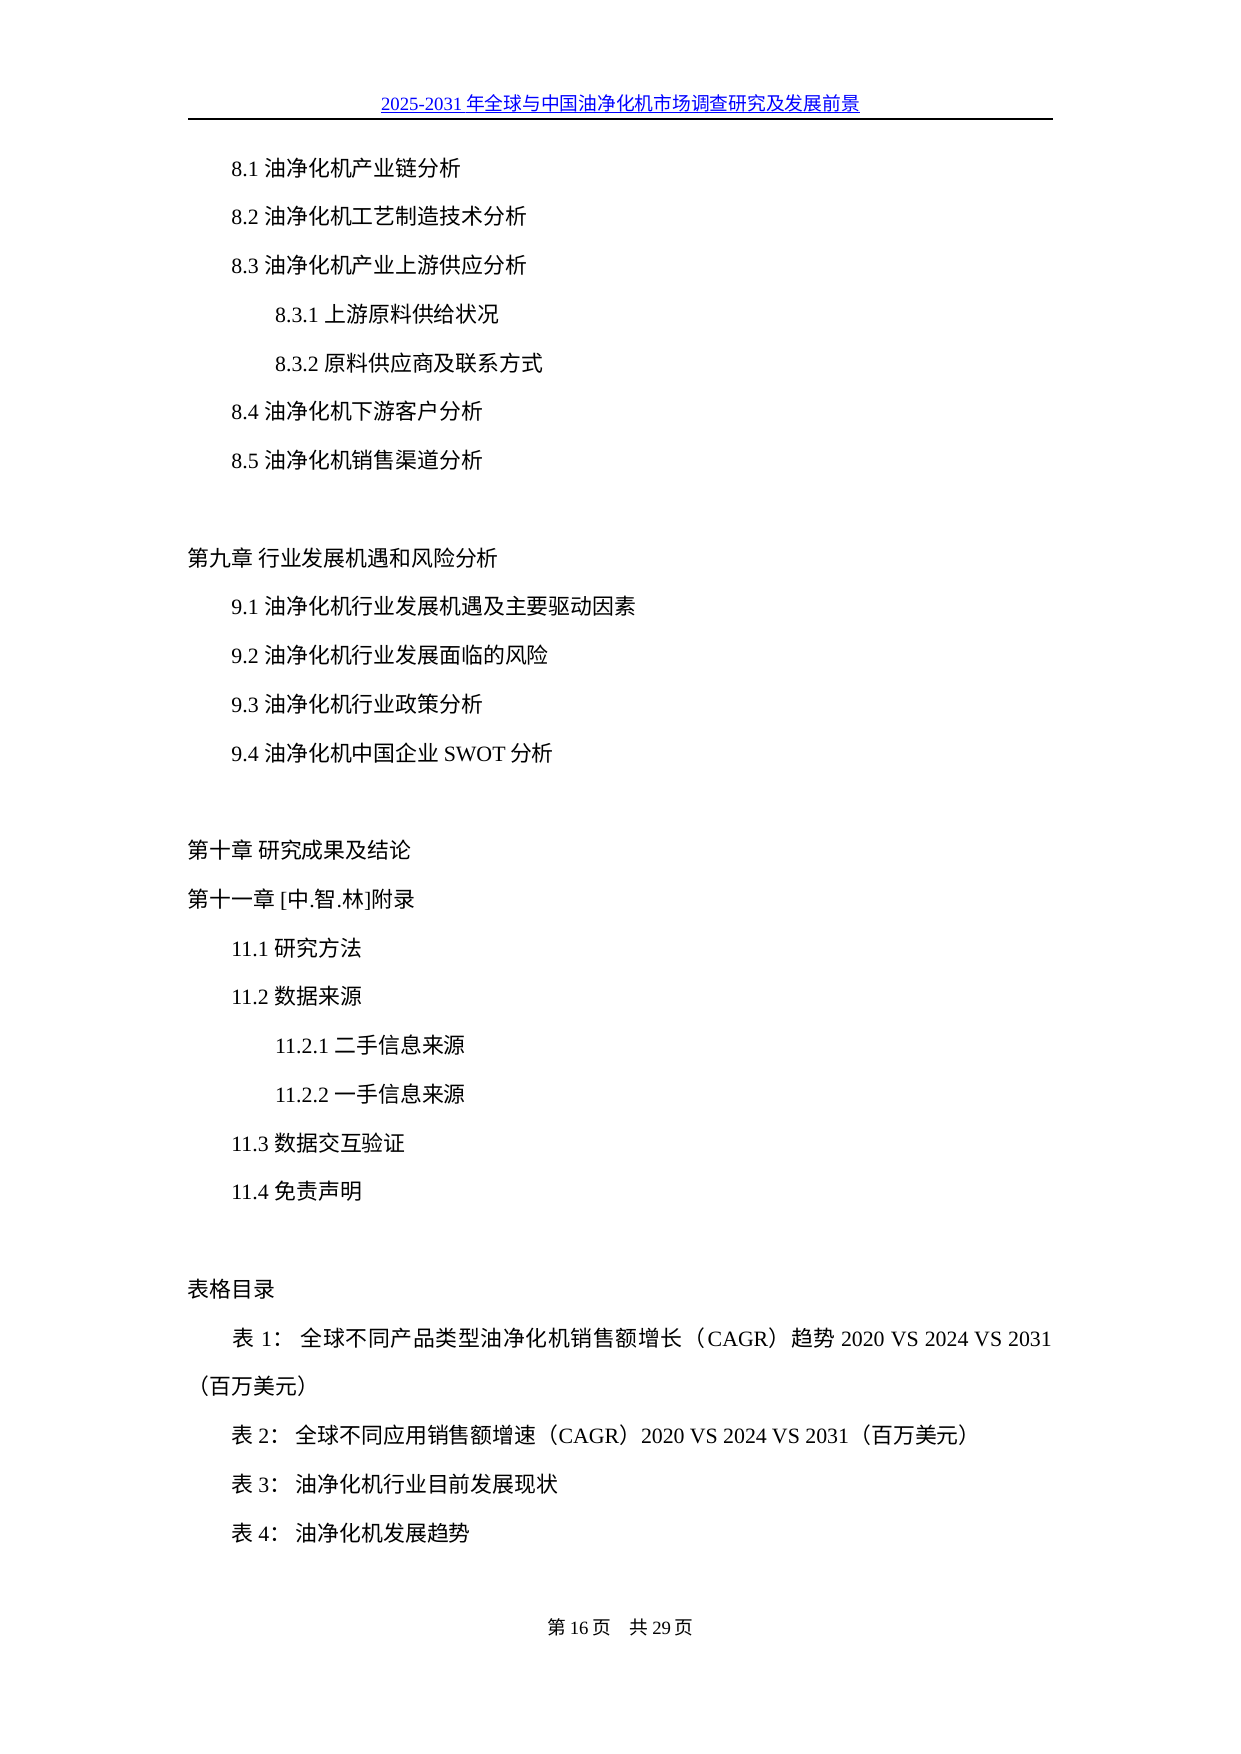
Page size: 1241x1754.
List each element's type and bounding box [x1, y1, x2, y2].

text [187, 150, 1053, 1548]
